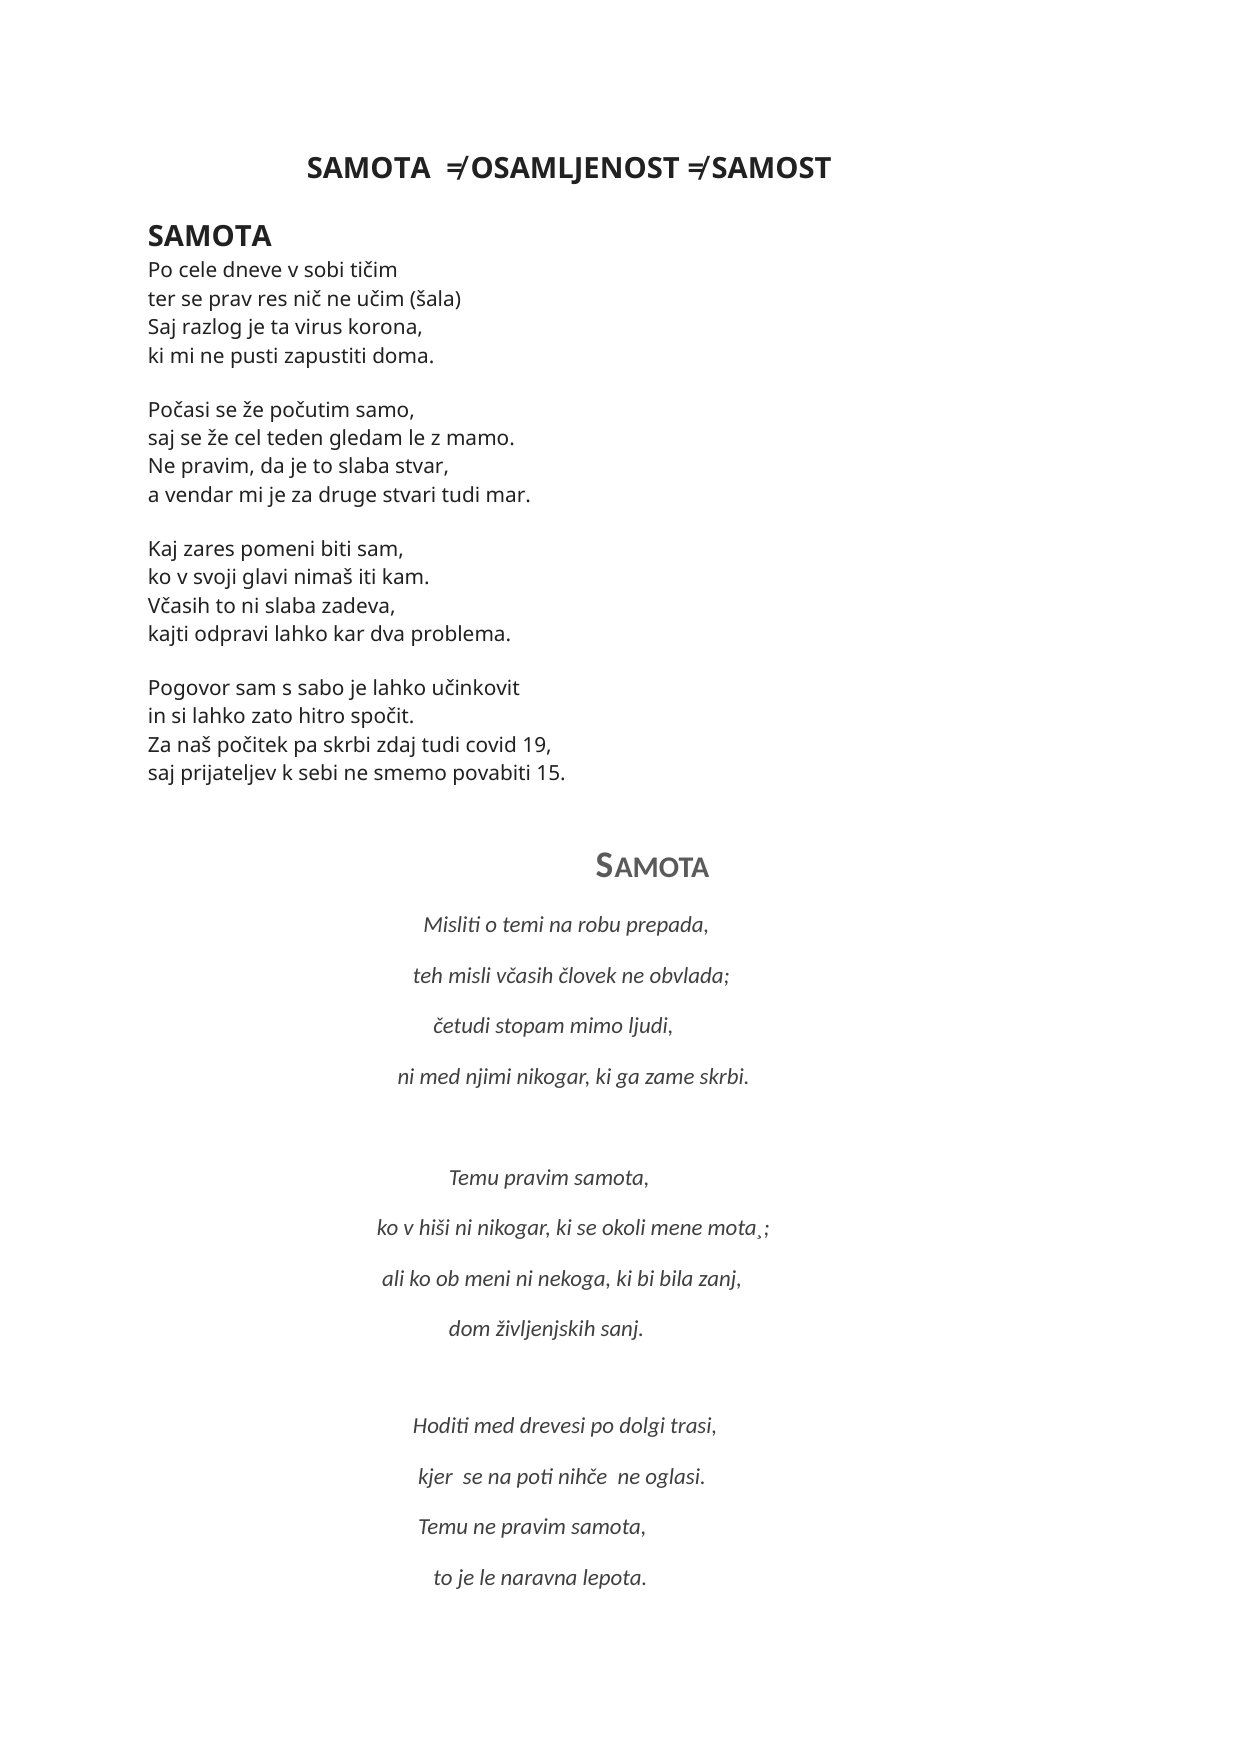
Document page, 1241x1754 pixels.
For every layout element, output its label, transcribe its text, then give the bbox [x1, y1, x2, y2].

text kjer se na poti nihče ne oglasi. [238, 1462, 1003, 1490]
text Temu ne pravim samota, [238, 1512, 1003, 1540]
text Saj razlog je ta virus korona, [148, 312, 1093, 341]
text ni med njimi nikogar, ki ga zame skrbi. [238, 1062, 1003, 1090]
text Ne pravim, da je to slaba stvar, [148, 452, 1093, 480]
text Včasih to ni slaba zadeva, [148, 591, 1093, 619]
text Pogovor sam s sabo je lahko učinkovit [148, 673, 1093, 702]
text Misliti o temi na robu prepada, [238, 910, 1003, 938]
text Temu pravim samota, [238, 1163, 1003, 1191]
text in si lahko zato hitro spočit. [148, 702, 1093, 730]
text Kaj zares pomeni biti sam, [148, 534, 1093, 562]
text ter se prav res nič ne učim (šala) [148, 284, 1093, 312]
text Samota [148, 841, 1093, 887]
text dom življenjskih sanj. [238, 1314, 1003, 1342]
text SAMOTA [148, 216, 1093, 255]
text ki mi ne pusti zapustiti doma. [148, 341, 1093, 369]
text saj prijateljev k sebi ne smemo povabiti 15. [148, 758, 1093, 787]
text SAMOTA ≠ OSAMLJENOST ≠ SAMOST [148, 148, 1093, 187]
text ko v svoji glavi nimaš iti kam. [148, 562, 1093, 591]
text a vendar mi je za druge stvari tudi mar. [148, 480, 1093, 508]
text to je le naravna lepota. [238, 1563, 1003, 1591]
text ali ko ob meni ni nekoga, ki bi bila zanj, [238, 1264, 1003, 1292]
text kajti odpravi lahko kar dva problema. [148, 619, 1093, 648]
text saj se že cel teden gledam le z mamo. [148, 423, 1093, 452]
text Počasi se že počutim samo, [148, 395, 1093, 423]
text ko v hiši ni nikogar, ki se okoli mene mota¸; [238, 1213, 1003, 1241]
text teh misli včasih človek ne obvlada; [238, 961, 1003, 989]
text četudi stopam mimo ljudi, [238, 1011, 1003, 1039]
text Po cele dneve v sobi tičim [148, 255, 1093, 284]
text Za naš počitek pa skrbi zdaj tudi covid 19, [148, 730, 1093, 758]
text Hoditi med drevesi po dolgi trasi, [238, 1411, 1003, 1439]
